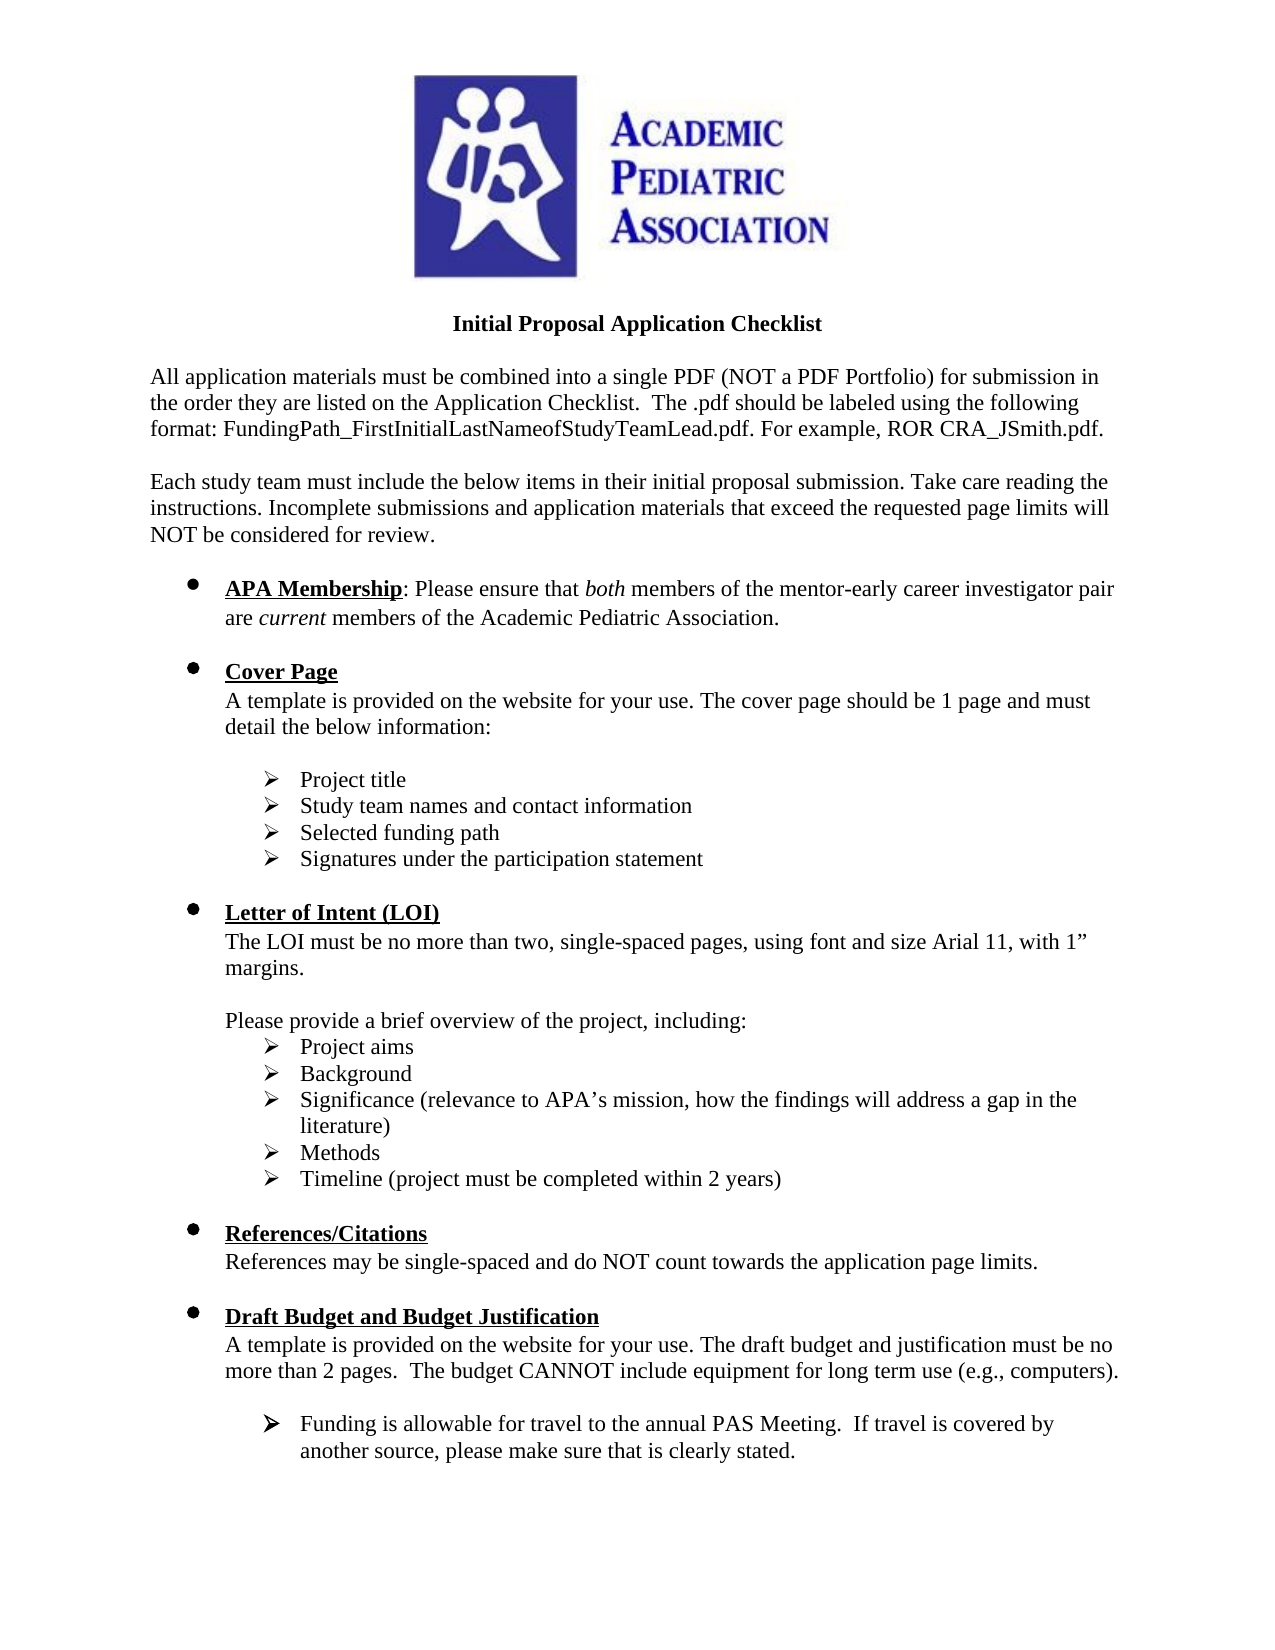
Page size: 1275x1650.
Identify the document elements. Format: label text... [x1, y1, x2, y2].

picture [399, 75, 876, 282]
list Cover Page [187, 657, 1125, 687]
list Methods [262, 1139, 1125, 1165]
list Signatures under the participation statement [262, 845, 1125, 871]
text A template is provided on the website for your use. The draft budget and justification must be no more than 2 pages. The budget CANNOT include equipment for long term use (e.g., computers). [225, 1331, 1125, 1384]
list Background [262, 1060, 1125, 1086]
text All application materials must be combined into a single PDF (NOT a PDF Portfolio) for submission in the order they are listed on the Application Checklist. The .pdf should be labeled using the following format: FundingPath_FirstInitialLastNameofStudyTeamLead.pdf. For example, ROR CRA_JSmith.pdf. [150, 363, 1125, 442]
list APA Membership: Please ensure that both members of the mentor-early career investigator pair are current members of the Academic Pediatric Association. [187, 573, 1125, 630]
text Each study team must include the below items in their initial proposal submission. Take care reading the instructions. Incomplete submissions and application materials that exceed the requested page limits will NOT be considered for review. [150, 468, 1125, 547]
list Timeline (project must be completed within 2 years) [262, 1165, 1125, 1192]
list Funding is allowable for travel to the annual PAS Meeting. If travel is covered by another source, please make sure that is clearly stated. [262, 1410, 1125, 1463]
list Letter of Intent (LOI) [187, 898, 1125, 928]
list References/Citations [187, 1218, 1125, 1248]
text Please provide a brief overview of the project, including: [225, 1007, 1125, 1033]
list Selected funding path [262, 819, 1125, 845]
text References may be single-spaced and do NOT count towards the application page limits. [225, 1248, 1125, 1274]
list Project title [262, 766, 1125, 792]
list Project aims [262, 1033, 1125, 1060]
list Study team names and contact information [262, 792, 1125, 819]
text Initial Proposal Application Checklist [150, 310, 1125, 336]
list Draft Budget and Budget Justification [187, 1301, 1125, 1331]
text A template is provided on the website for your use. The cover page should be 1 page and must detail the below information: [225, 687, 1125, 739]
list Significance (relevance to APA’s mission, how the findings will address a gap in the literature) [262, 1086, 1125, 1139]
text The LOI must be no more than two, single-spaced pages, using font and size Arial 11, with 1” margins. [225, 928, 1125, 981]
